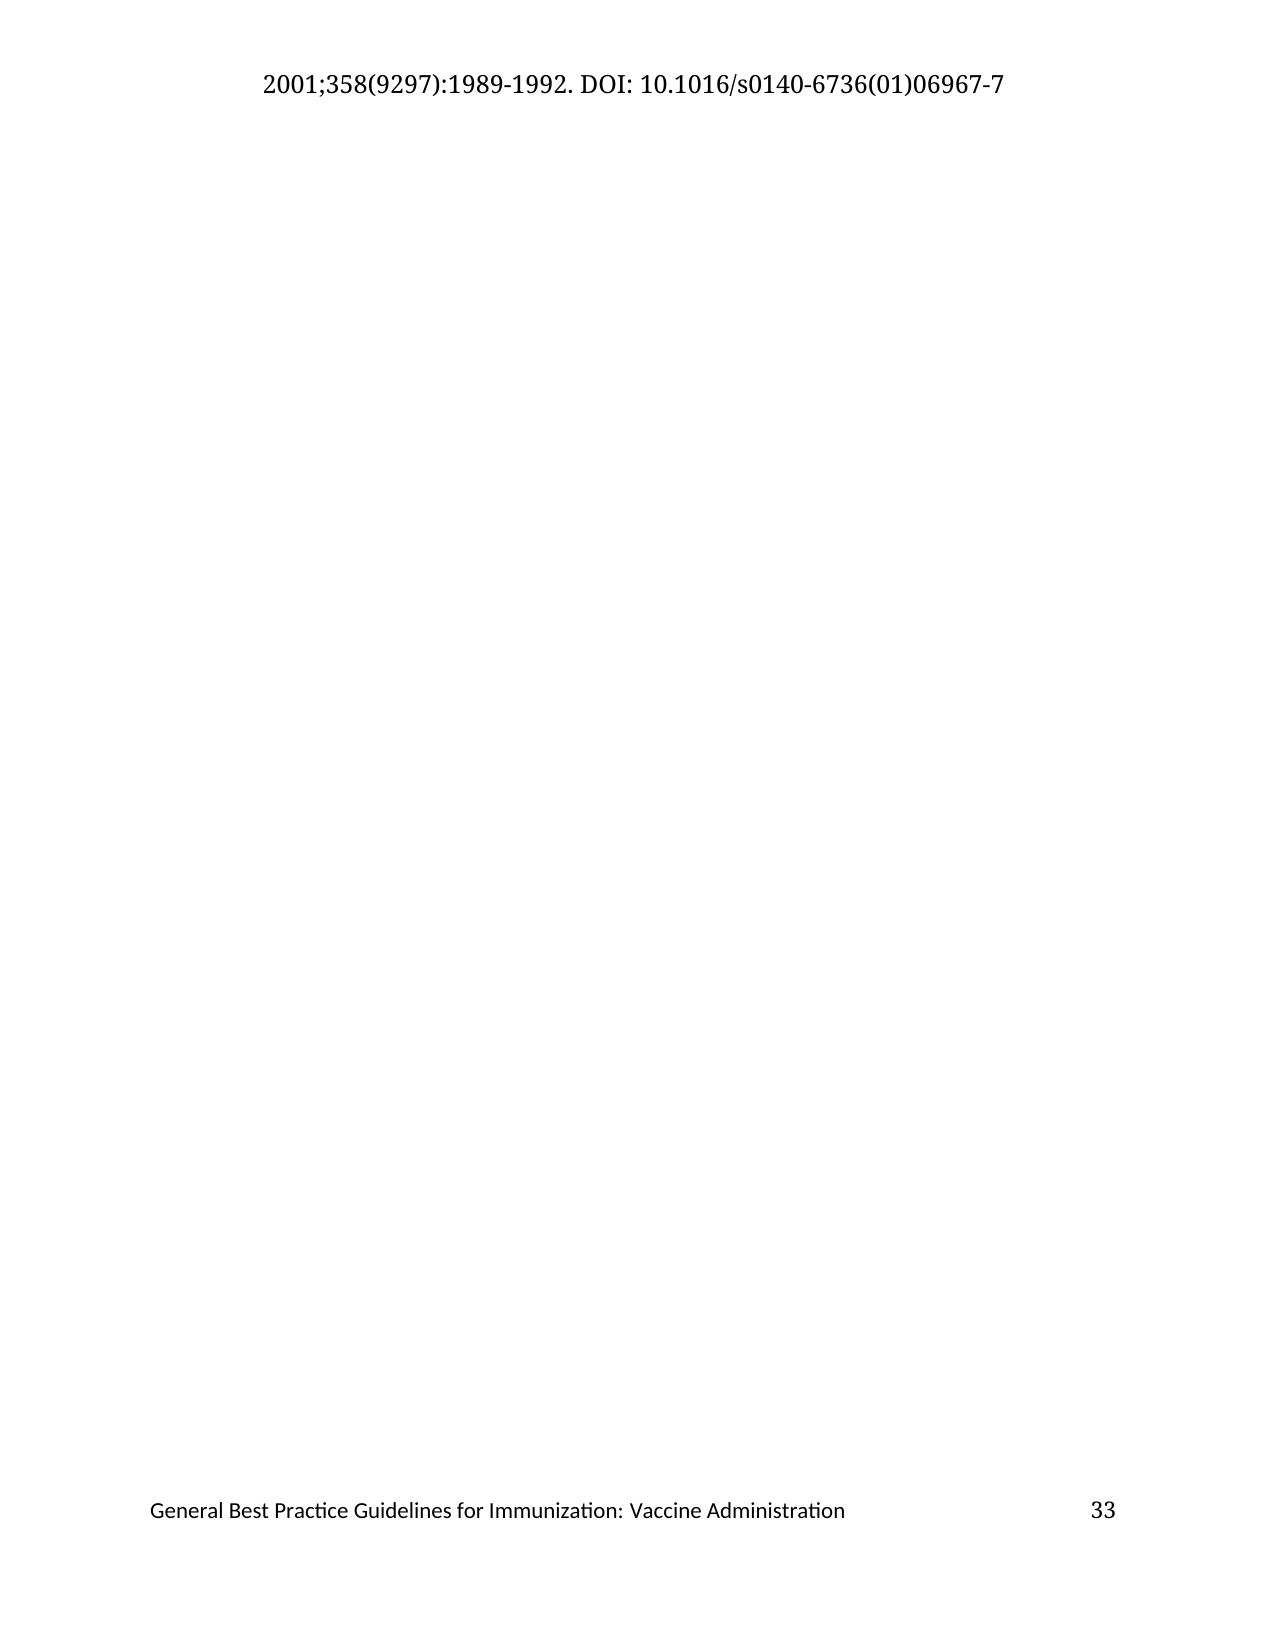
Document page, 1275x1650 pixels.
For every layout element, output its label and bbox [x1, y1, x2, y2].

list [187, 67, 1075, 101]
